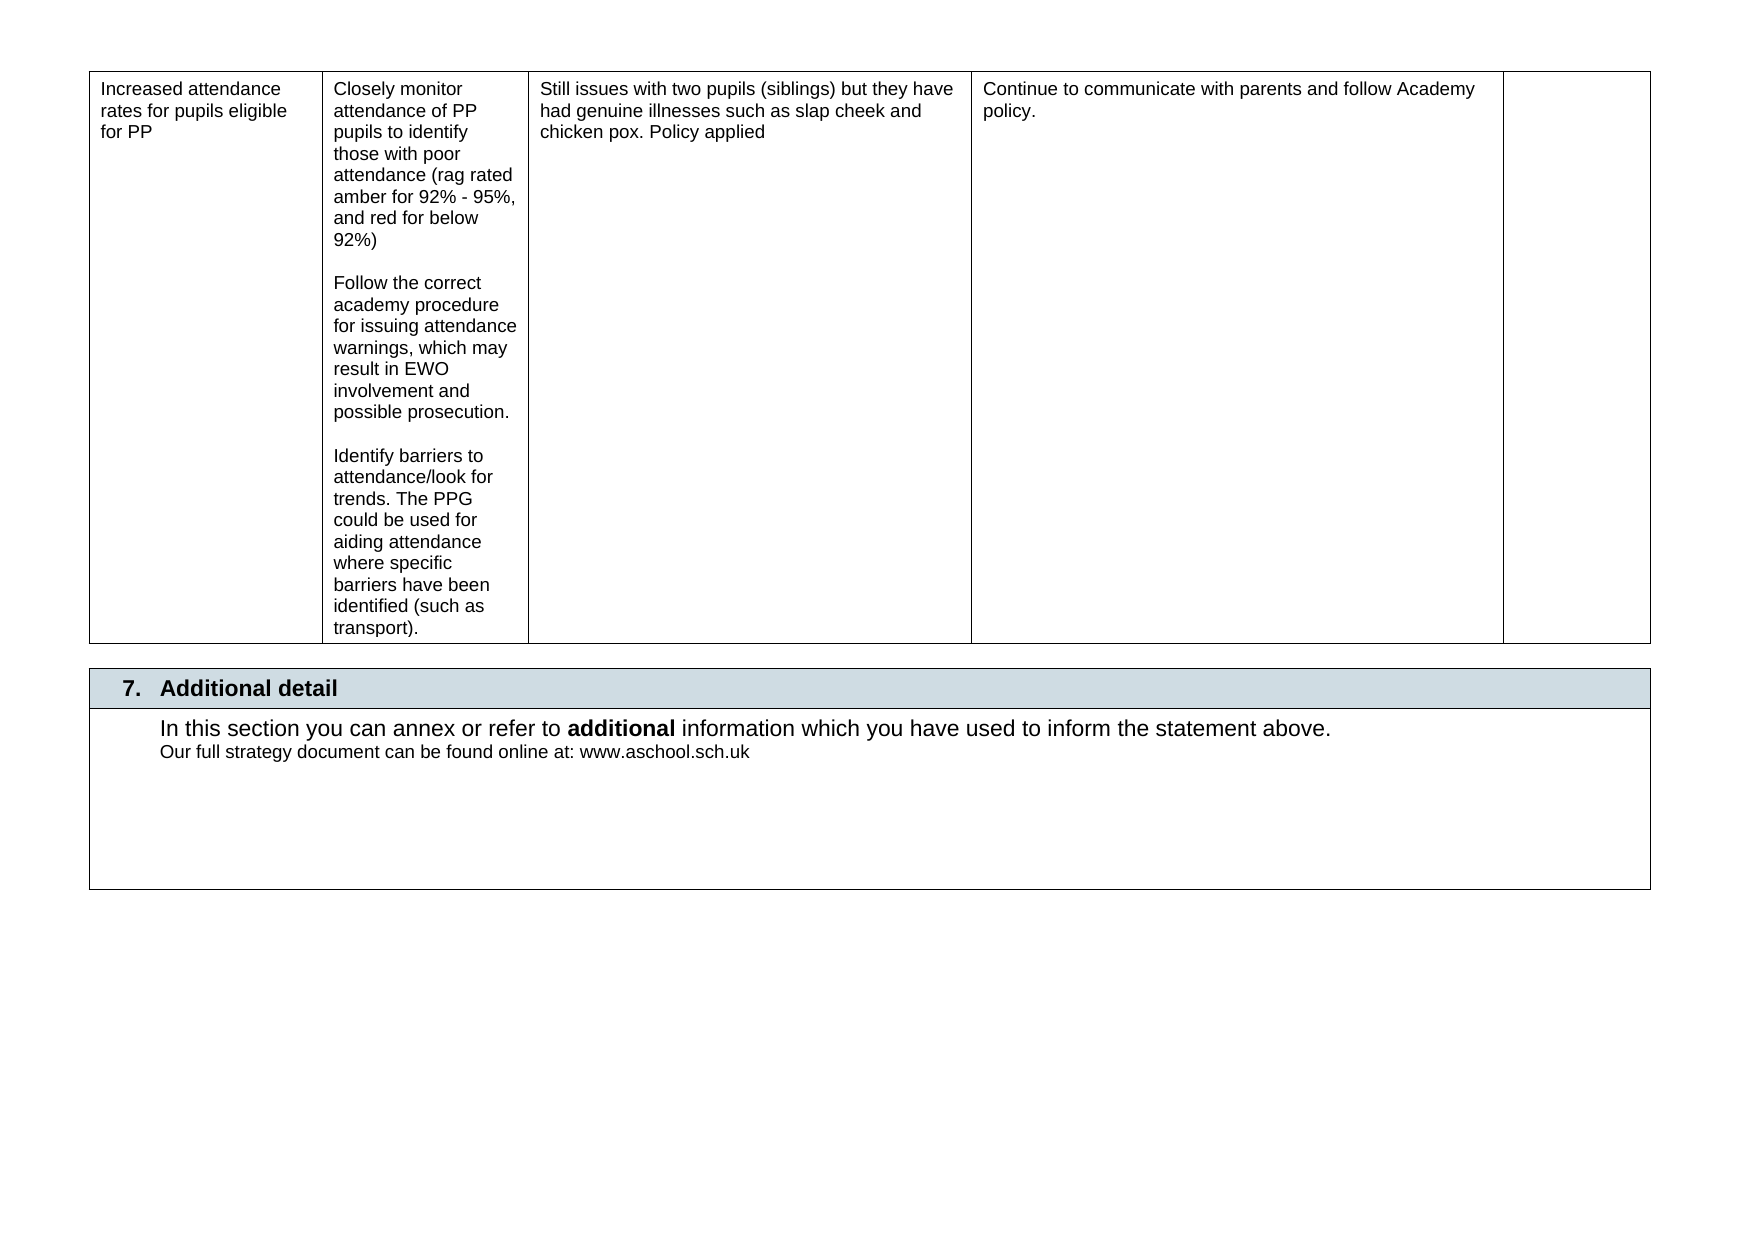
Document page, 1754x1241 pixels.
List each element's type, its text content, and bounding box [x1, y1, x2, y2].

table_cell [1504, 72, 1650, 642]
table_cell In this section you can annex or refer to additional information which you have used to inform the statement above. Our full strategy document can be found online at: www.aschool.sch.uk [90, 709, 1650, 889]
table_cell Closely monitor attendance of PP pupils to identify those with poor attendance (rag rated amber for 92% - 95%, and red for below 92%) Follow the correct academy procedure for issuing attendance warnings, which may result in EWO involvement and possible prosecution. Identify barriers to attendance/look for trends. The PPG could be used for aiding attendance where specific barriers have been identified (such as transport). [323, 72, 528, 642]
table_header Additional detail [90, 669, 1650, 708]
table_cell Still issues with two pupils (siblings) but they have had genuine illnesses such as slap cheek and chicken pox. Policy applied [529, 72, 971, 642]
table_cell Increased attendance rates for pupils eligible for PP [90, 72, 322, 642]
table_cell Continue to communicate with parents and follow Academy policy. [972, 72, 1503, 642]
